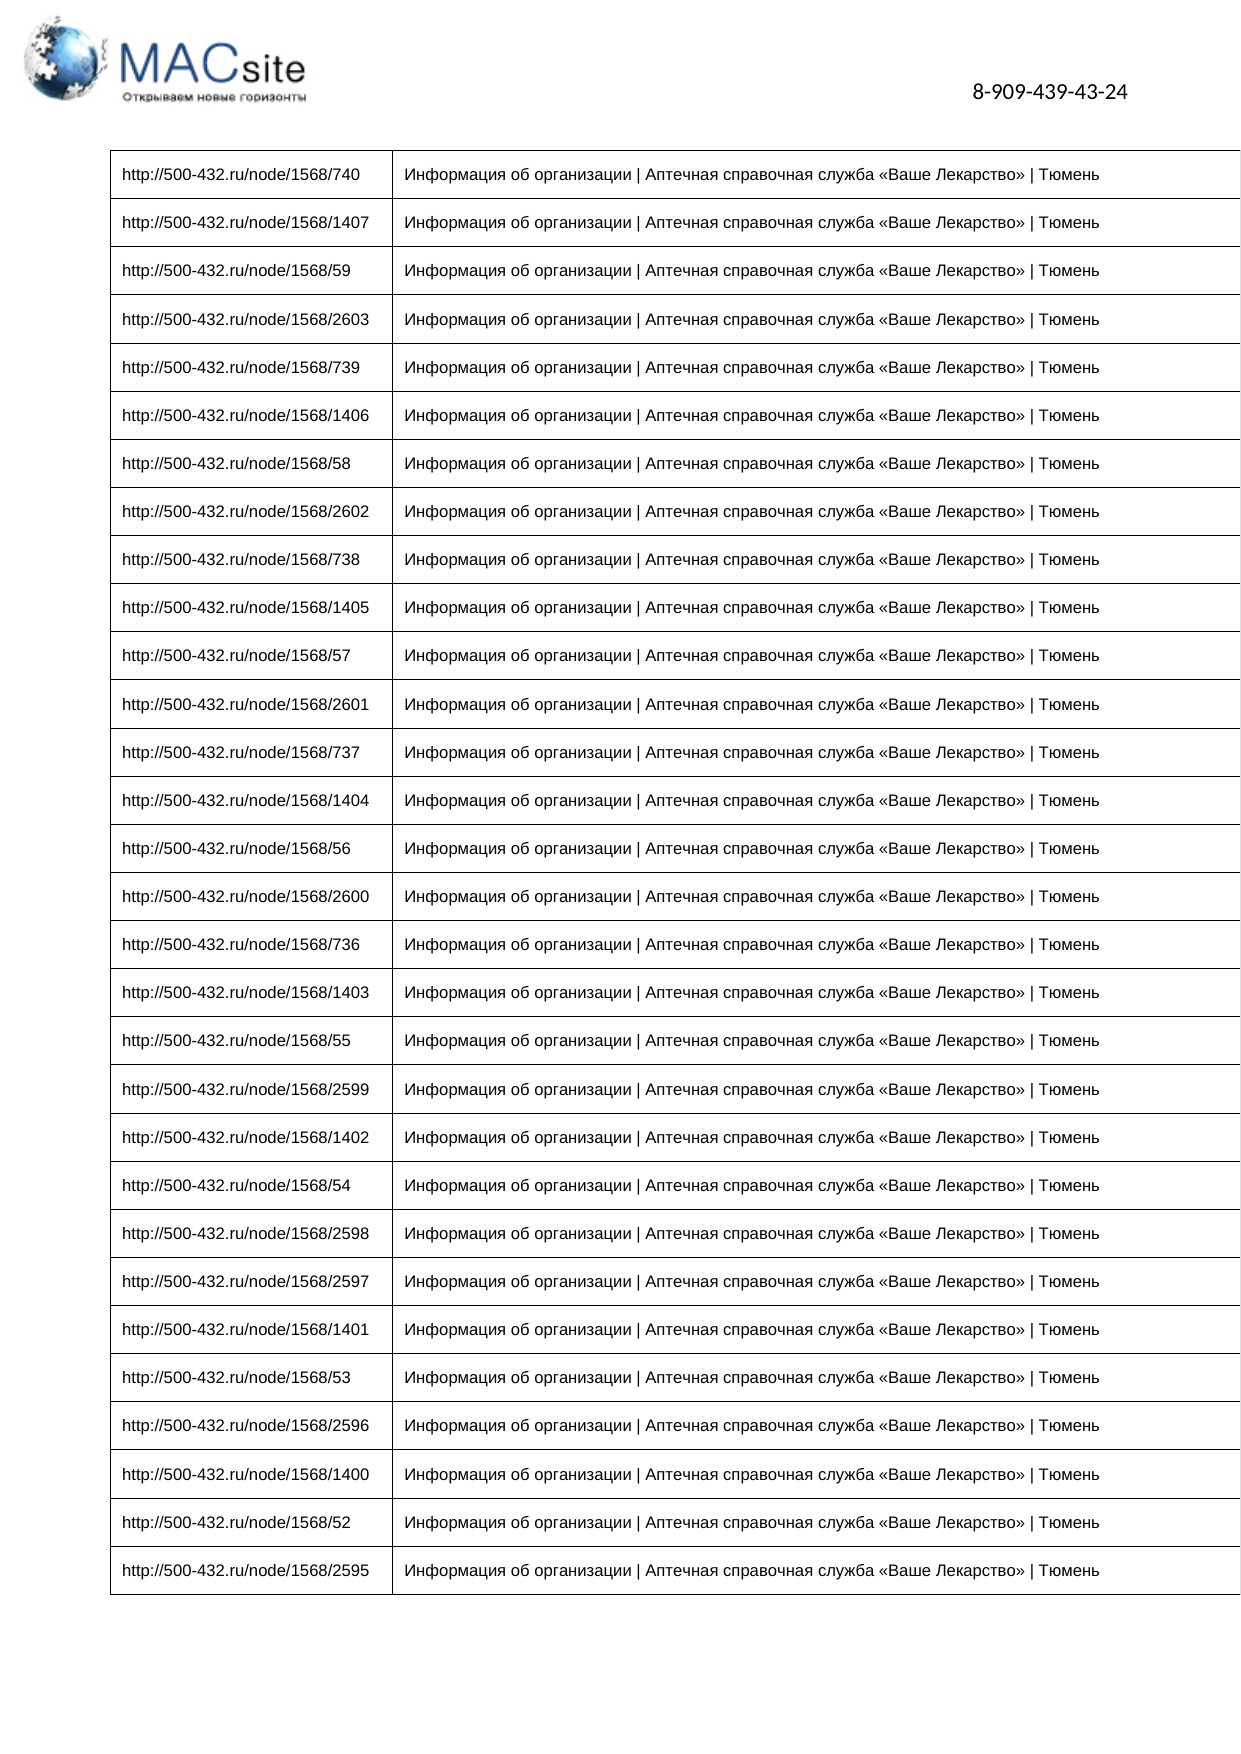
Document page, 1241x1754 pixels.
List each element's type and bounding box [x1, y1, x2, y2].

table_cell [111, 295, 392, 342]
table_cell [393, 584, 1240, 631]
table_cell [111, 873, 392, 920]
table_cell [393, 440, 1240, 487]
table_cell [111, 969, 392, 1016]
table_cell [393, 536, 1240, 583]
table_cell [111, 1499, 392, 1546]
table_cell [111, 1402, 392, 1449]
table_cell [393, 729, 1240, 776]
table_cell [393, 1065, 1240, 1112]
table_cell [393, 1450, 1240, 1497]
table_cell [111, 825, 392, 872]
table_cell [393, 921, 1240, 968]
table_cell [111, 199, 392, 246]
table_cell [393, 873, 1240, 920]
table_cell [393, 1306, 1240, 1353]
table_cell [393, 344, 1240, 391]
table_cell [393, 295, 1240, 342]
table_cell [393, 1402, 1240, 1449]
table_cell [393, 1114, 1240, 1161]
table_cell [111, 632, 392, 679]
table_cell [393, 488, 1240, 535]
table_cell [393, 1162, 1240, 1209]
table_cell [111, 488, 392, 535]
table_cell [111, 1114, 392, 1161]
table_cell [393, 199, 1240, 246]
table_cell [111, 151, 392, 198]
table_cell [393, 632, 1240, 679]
picture [15, 12, 328, 107]
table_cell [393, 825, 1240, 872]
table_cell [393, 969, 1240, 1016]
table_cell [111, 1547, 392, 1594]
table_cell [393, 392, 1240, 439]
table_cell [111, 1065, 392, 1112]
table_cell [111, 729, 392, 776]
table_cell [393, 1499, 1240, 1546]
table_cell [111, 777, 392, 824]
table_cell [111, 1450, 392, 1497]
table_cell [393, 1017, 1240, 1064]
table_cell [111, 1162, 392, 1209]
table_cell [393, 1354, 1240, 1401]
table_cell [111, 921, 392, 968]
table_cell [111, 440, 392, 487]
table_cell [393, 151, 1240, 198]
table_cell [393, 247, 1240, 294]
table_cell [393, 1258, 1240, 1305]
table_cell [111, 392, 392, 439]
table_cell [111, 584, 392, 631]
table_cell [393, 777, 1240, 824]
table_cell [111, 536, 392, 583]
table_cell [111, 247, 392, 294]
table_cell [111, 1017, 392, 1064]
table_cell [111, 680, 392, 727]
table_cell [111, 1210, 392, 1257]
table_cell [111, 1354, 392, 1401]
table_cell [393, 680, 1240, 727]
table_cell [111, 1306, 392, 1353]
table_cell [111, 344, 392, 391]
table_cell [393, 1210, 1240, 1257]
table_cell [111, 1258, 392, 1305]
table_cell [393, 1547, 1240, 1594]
